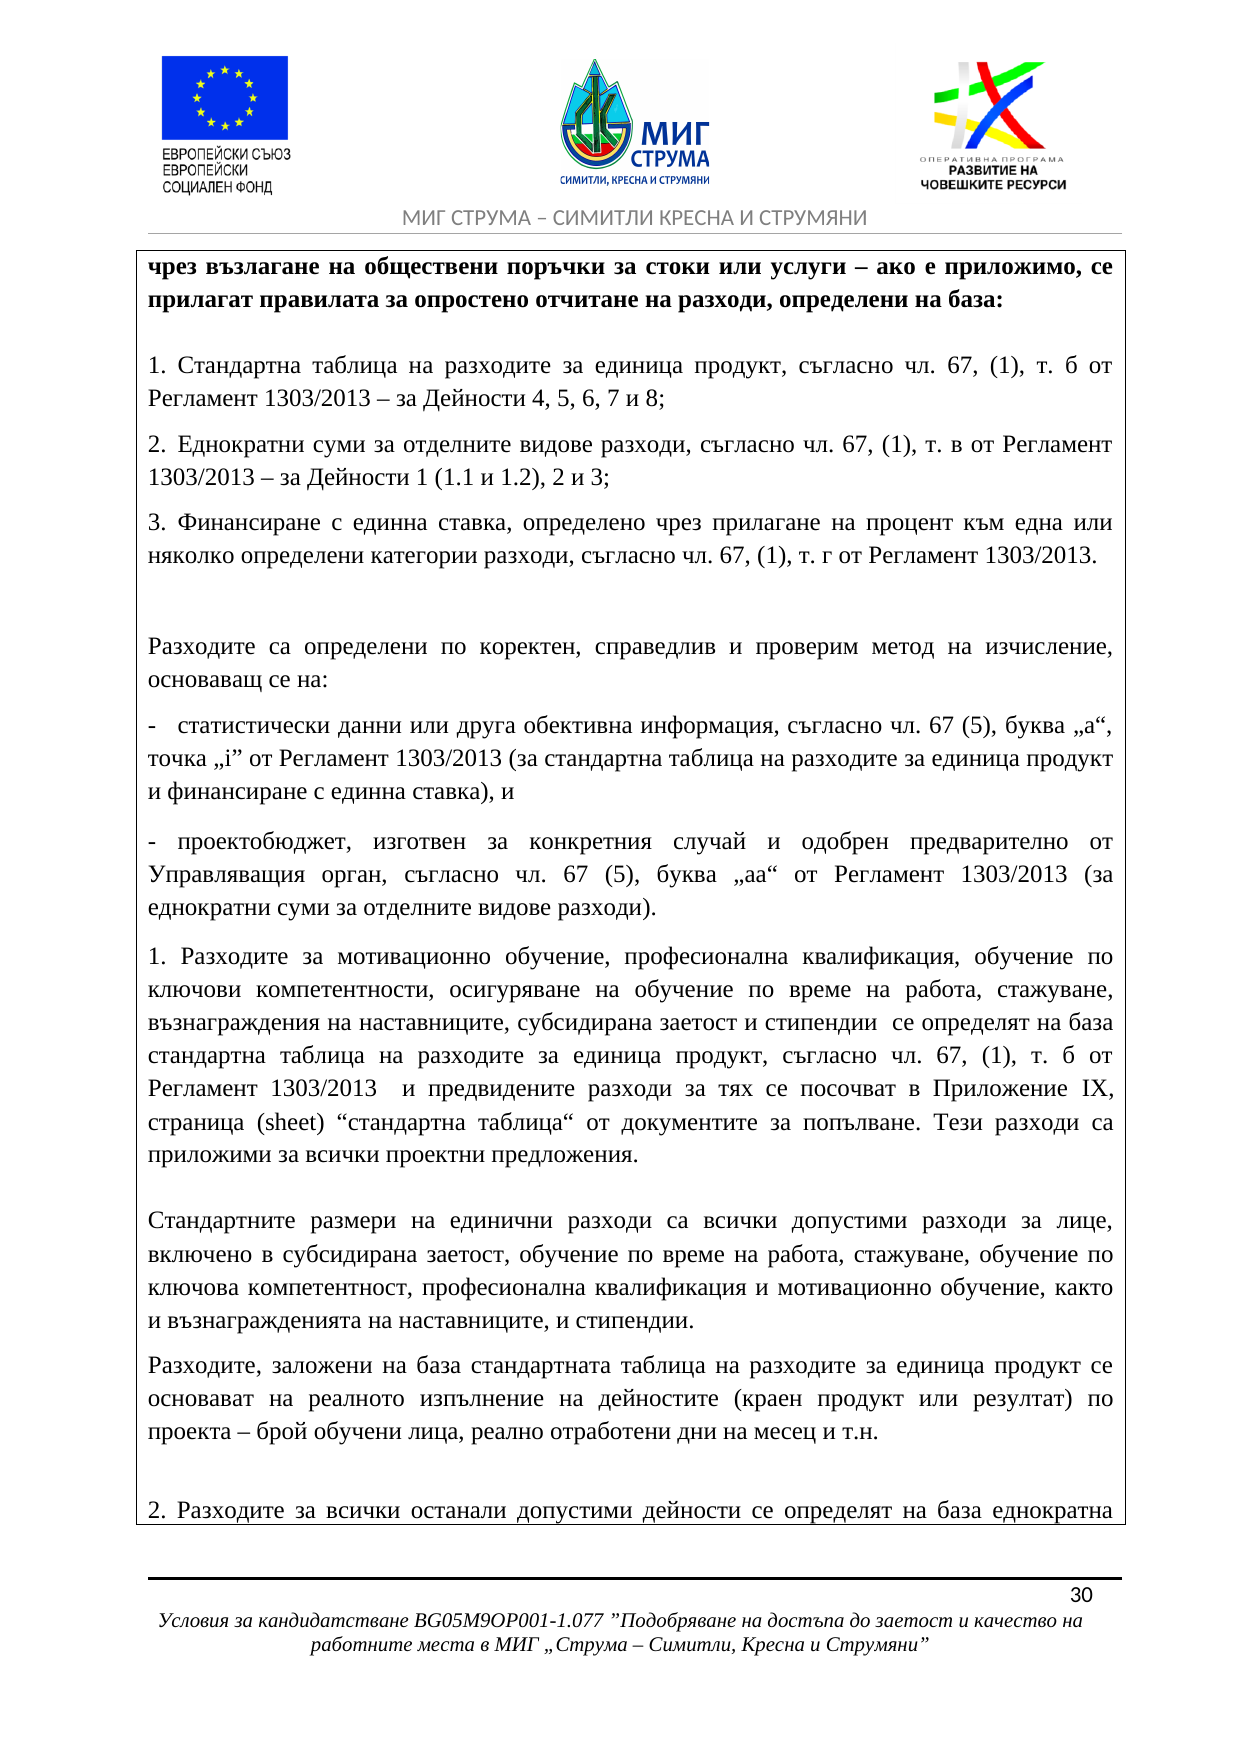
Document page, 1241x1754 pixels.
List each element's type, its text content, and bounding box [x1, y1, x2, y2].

picture [895, 43, 1083, 204]
picture [153, 26, 333, 213]
picture [560, 59, 710, 186]
